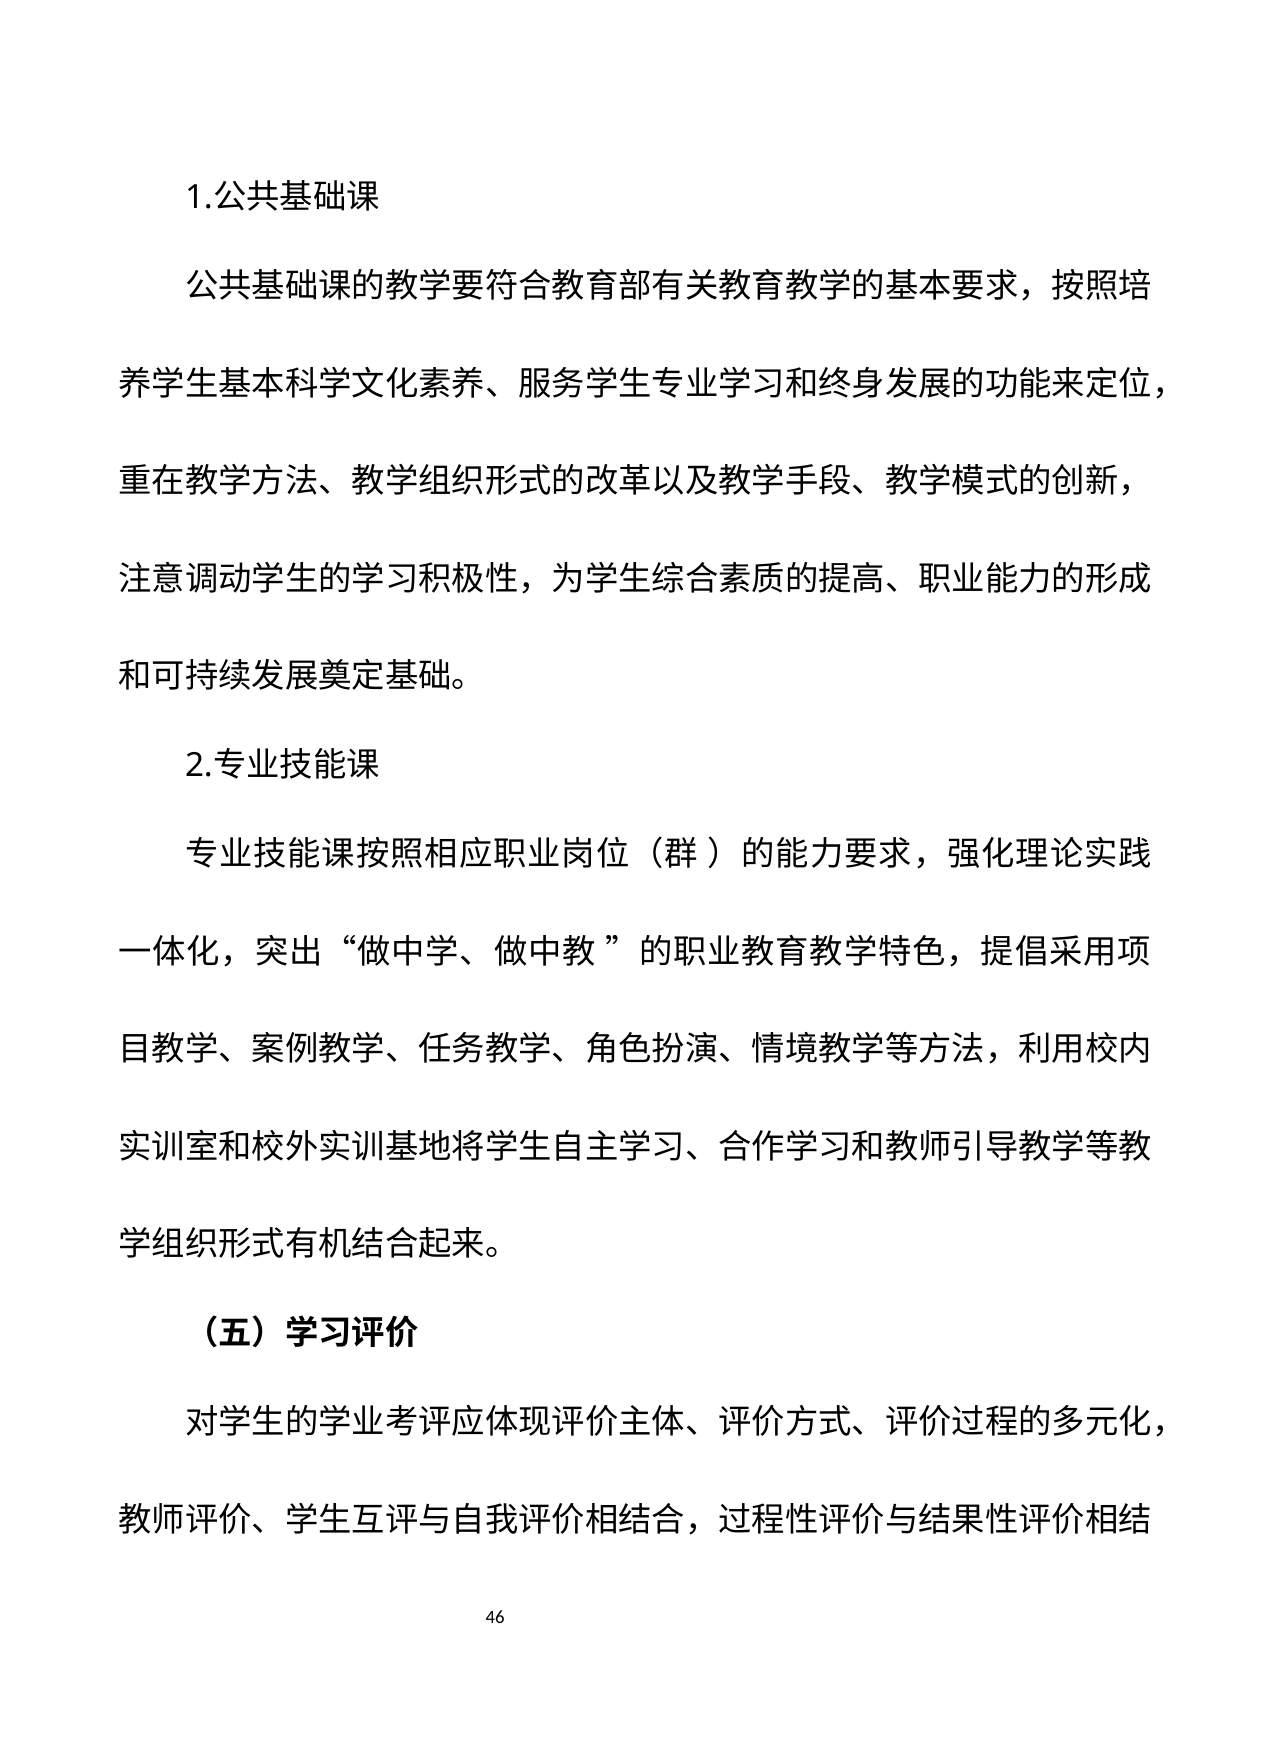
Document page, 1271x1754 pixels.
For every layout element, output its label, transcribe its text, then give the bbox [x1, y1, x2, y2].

text 2.专业技能课 [118, 729, 1153, 794]
text 专业技能课按照相应职业岗位（群 ）的能力要求，强化理论实践一体化，突出“做中学、做中教 ”的职业教育教学特色，提倡采用项目教学、案例教学、任务教学、角色扮演、情境教学等方法，利用校内实训室和校外实训基地将学生自主学习、合作学习和教师引导教学等教学组织形式有机结合起来。 [118, 819, 1153, 1274]
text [118, 1387, 1153, 1549]
text 1.公共基础课 [118, 161, 1153, 226]
text 公共基础课的教学要符合教育部有关教育教学的基本要求，按照培养学生基本科学文化素养、服务学生专业学习和终身发展的功能来定位，重在教学方法、教学组织形式的改革以及教学手段、教学模式的创新，注意调动学生的学习积极性，为学生综合素质的提高、职业能力的形成和可持续发展奠定基础。 [118, 250, 1153, 705]
text （五）学习评价 [118, 1298, 1153, 1363]
